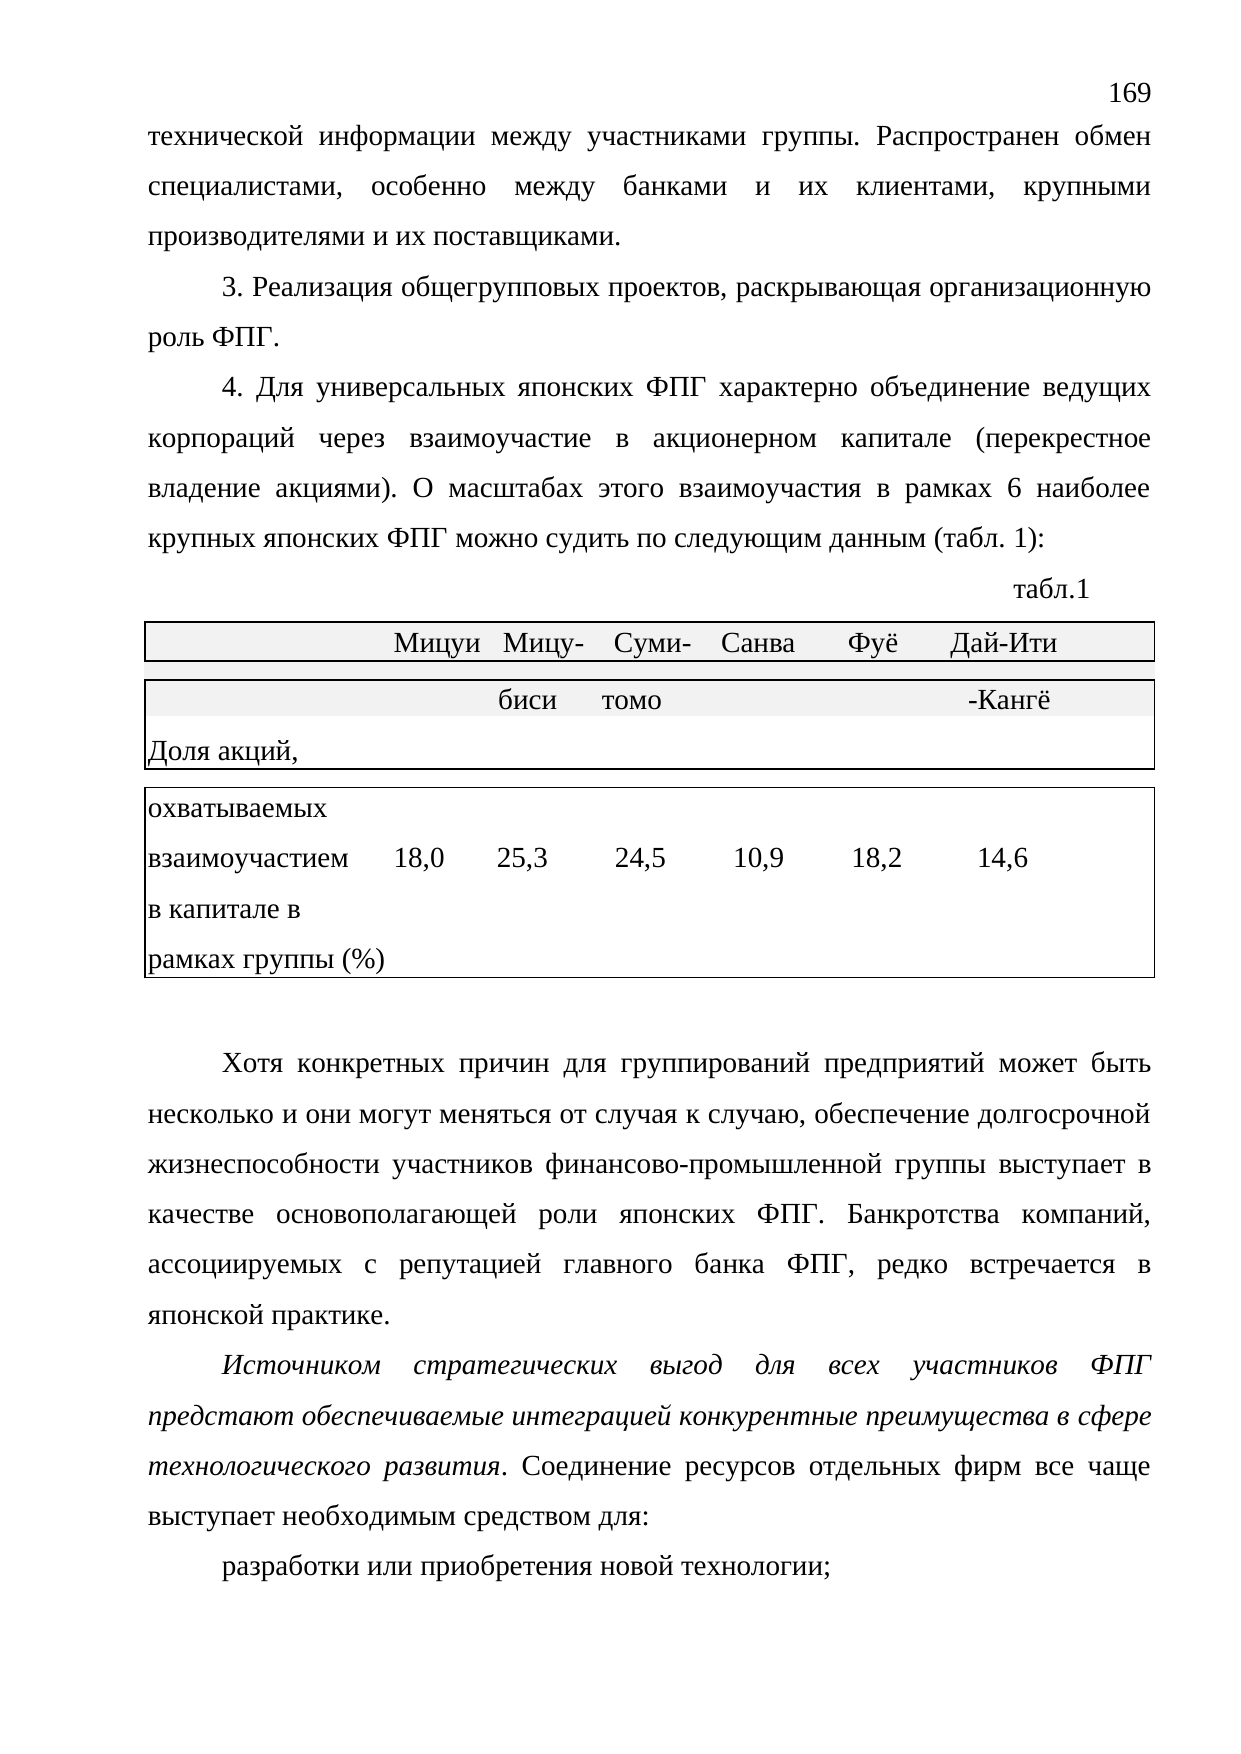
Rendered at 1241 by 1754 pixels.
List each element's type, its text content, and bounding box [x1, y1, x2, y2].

text в капитале в [146, 887, 1154, 924]
text взаимоучастием 18,0 25,3 24,5 10,9 18,2 14,6 [146, 837, 1154, 874]
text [148, 118, 1152, 252]
text табл.1 [148, 571, 1152, 604]
text охватываемых [146, 788, 1154, 824]
text Хотя конкретных причин для группирований предприятий может быть несколько и они могут меняться от случая к случаю, обеспечение долгосрочной жизнеспособности участников финансово-промышленной группы выступает в качестве основополагающей роли японских ФПГ. Банкротства компаний, ассоциируемых с репутацией главного банка ФПГ, редко встречается в японской практике. [148, 1046, 1152, 1331]
text рамках группы (%) [146, 938, 1154, 977]
text биси томо -Кангё [146, 681, 1154, 716]
text Доля акций, [146, 729, 1154, 768]
text 3. Реализация общегрупповых проектов, раскрывающая организационную роль ФПГ. [148, 269, 1152, 353]
text Мицуи Мицу- Суми- Санва Фуё Дай-Ити [146, 623, 1154, 660]
text разработки или приобретения новой технологии; [148, 1549, 1152, 1582]
text Источником стратегических выгод для всех участников ФПГ предстают обеспечиваемые интеграцией конкурентные преимущества в сфере технологического развития. Соединение ресурсов отдельных фирм все чаще выступает необходимым средством для: [148, 1347, 1152, 1532]
text 4. Для универсальных японских ФПГ характерно объединение ведущих корпораций через взаимоучастие в акционерном капитале (перекрестное владение акциями). О масштабах этого взаимоучастия в рамках 6 наиболее крупных японских ФПГ можно судить по следующим данным (табл. 1): [148, 370, 1152, 554]
